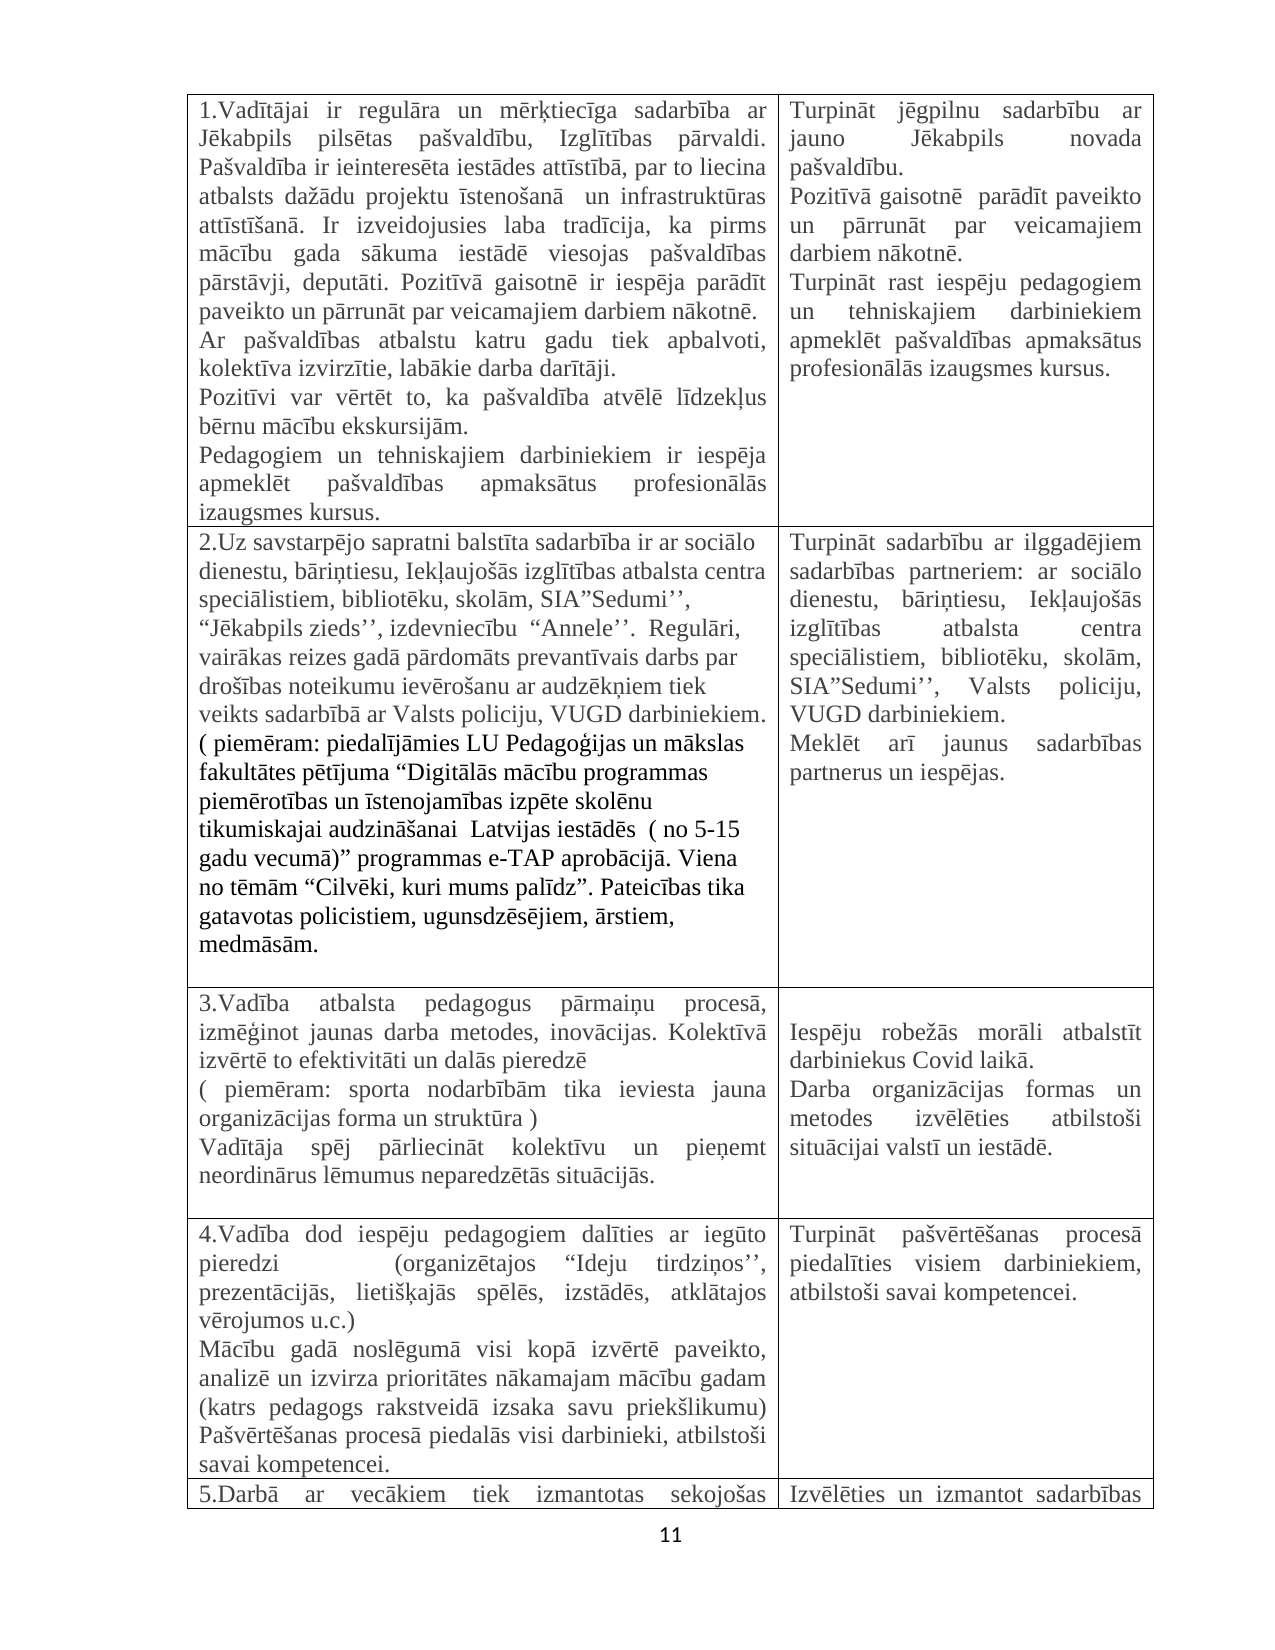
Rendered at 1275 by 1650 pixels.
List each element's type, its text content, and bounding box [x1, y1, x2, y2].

table_cell Turpināt sadarbību ar ilggadējiem sadarbības partneriem: ar sociālo dienestu, bāriņtiesu, Iekļaujošās izglītības atbalsta centra speciālistiem, bibliotēku, skolām, SIA”Sedumi’’, Valsts policiju, VUGD darbiniekiem. Meklēt arī jaunus sadarbības partnerus un iespējas. [779, 527, 1153, 987]
table_cell 3.Vadība atbalsta pedagogus pārmaiņu procesā, izmēģinot jaunas darba metodes, inovācijas. Kolektīvā izvērtē to efektivitāti un dalās pieredzē ( piemēram: sporta nodarbībām tika ieviesta jauna organizācijas forma un struktūra ) Vadītāja spēj pārliecināt kolektīvu un pieņemt neordinārus lēmumus neparedzētās situācijās. [188, 988, 778, 1218]
table_cell 4.Vadība dod iespēju pedagogiem dalīties ar iegūto pieredzi (organizētajos “Ideju tirdziņos’’, prezentācijās, lietišķajās spēlēs, izstādēs, atklātajos vērojumos u.c.) Mācību gadā noslēgumā visi kopā izvērtē paveikto, analizē un izvirza prioritātes nākamajam mācību gadam (katrs pedagogs rakstveidā izsaka savu priekšlikumu) Pašvērtēšanas procesā piedalās visi darbinieki, atbilstoši savai kompetencei. [188, 1219, 778, 1478]
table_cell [779, 1479, 1153, 1508]
table_cell Iespēju robežās morāli atbalstīt darbiniekus Covid laikā. Darba organizācijas formas un metodes izvēlēties atbilstoši situācijai valstī un iestādē. [779, 988, 1153, 1218]
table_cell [188, 1479, 778, 1508]
table_cell 1.Vadītājai ir regulāra un mērķtiecīga sadarbība ar Jēkabpils pilsētas pašvaldību, Izglītības pārvaldi. Pašvaldība ir ieinteresēta iestādes attīstībā, par to liecina atbalsts dažādu projektu īstenošanā un infrastruktūras attīstīšanā. Ir izveidojusies laba tradīcija, ka pirms mācību gada sākuma iestādē viesojas pašvaldības pārstāvji, deputāti. Pozitīvā gaisotnē ir iespēja parādīt paveikto un pārrunāt par veicamajiem darbiem nākotnē. Ar pašvaldības atbalstu katru gadu tiek apbalvoti, kolektīva izvirzītie, labākie darba darītāji. Pozitīvi var vērtēt to, ka pašvaldība atvēlē līdzekļus bērnu mācību ekskursijām. Pedagogiem un tehniskajiem darbiniekiem ir iespēja apmeklēt pašvaldības apmaksātus profesionālās izaugsmes kursus. [188, 95, 778, 526]
table_cell Turpināt pašvērtēšanas procesā piedalīties visiem darbiniekiem, atbilstoši savai kompetencei. [779, 1219, 1153, 1478]
table_cell Turpināt jēgpilnu sadarbību ar jauno Jēkabpils novada pašvaldību. Pozitīvā gaisotnē parādīt paveikto un pārrunāt par veicamajiem darbiem nākotnē. Turpināt rast iespēju pedagogiem un tehniskajiem darbiniekiem apmeklēt pašvaldības apmaksātus profesionālās izaugsmes kursus. [779, 95, 1153, 526]
table_cell 2.Uz savstarpējo sapratni balstīta sadarbība ir ar sociālo dienestu, bāriņtiesu, Iekļaujošās izglītības atbalsta centra speciālistiem, bibliotēku, skolām, SIA”Sedumi’’, “Jēkabpils zieds’’, izdevniecību “Annele’’. Regulāri, vairākas reizes gadā pārdomāts prevantīvais darbs par drošības noteikumu ievērošanu ar audzēkņiem tiek veikts sadarbībā ar Valsts policiju, VUGD darbiniekiem. ( piemēram: piedalījāmies LU Pedagoģijas un mākslas fakultātes pētījuma “Digitālās mācību programmas piemērotības un īstenojamības izpēte skolēnu tikumiskajai audzināšanai Latvijas iestādēs ( no 5-15 gadu vecumā)” programmas e-TAP aprobācijā. Viena no tēmām “Cilvēki, kuri mums palīdz”. Pateicības tika gatavotas policistiem, ugunsdzēsējiem, ārstiem, medmāsām. [188, 527, 778, 987]
